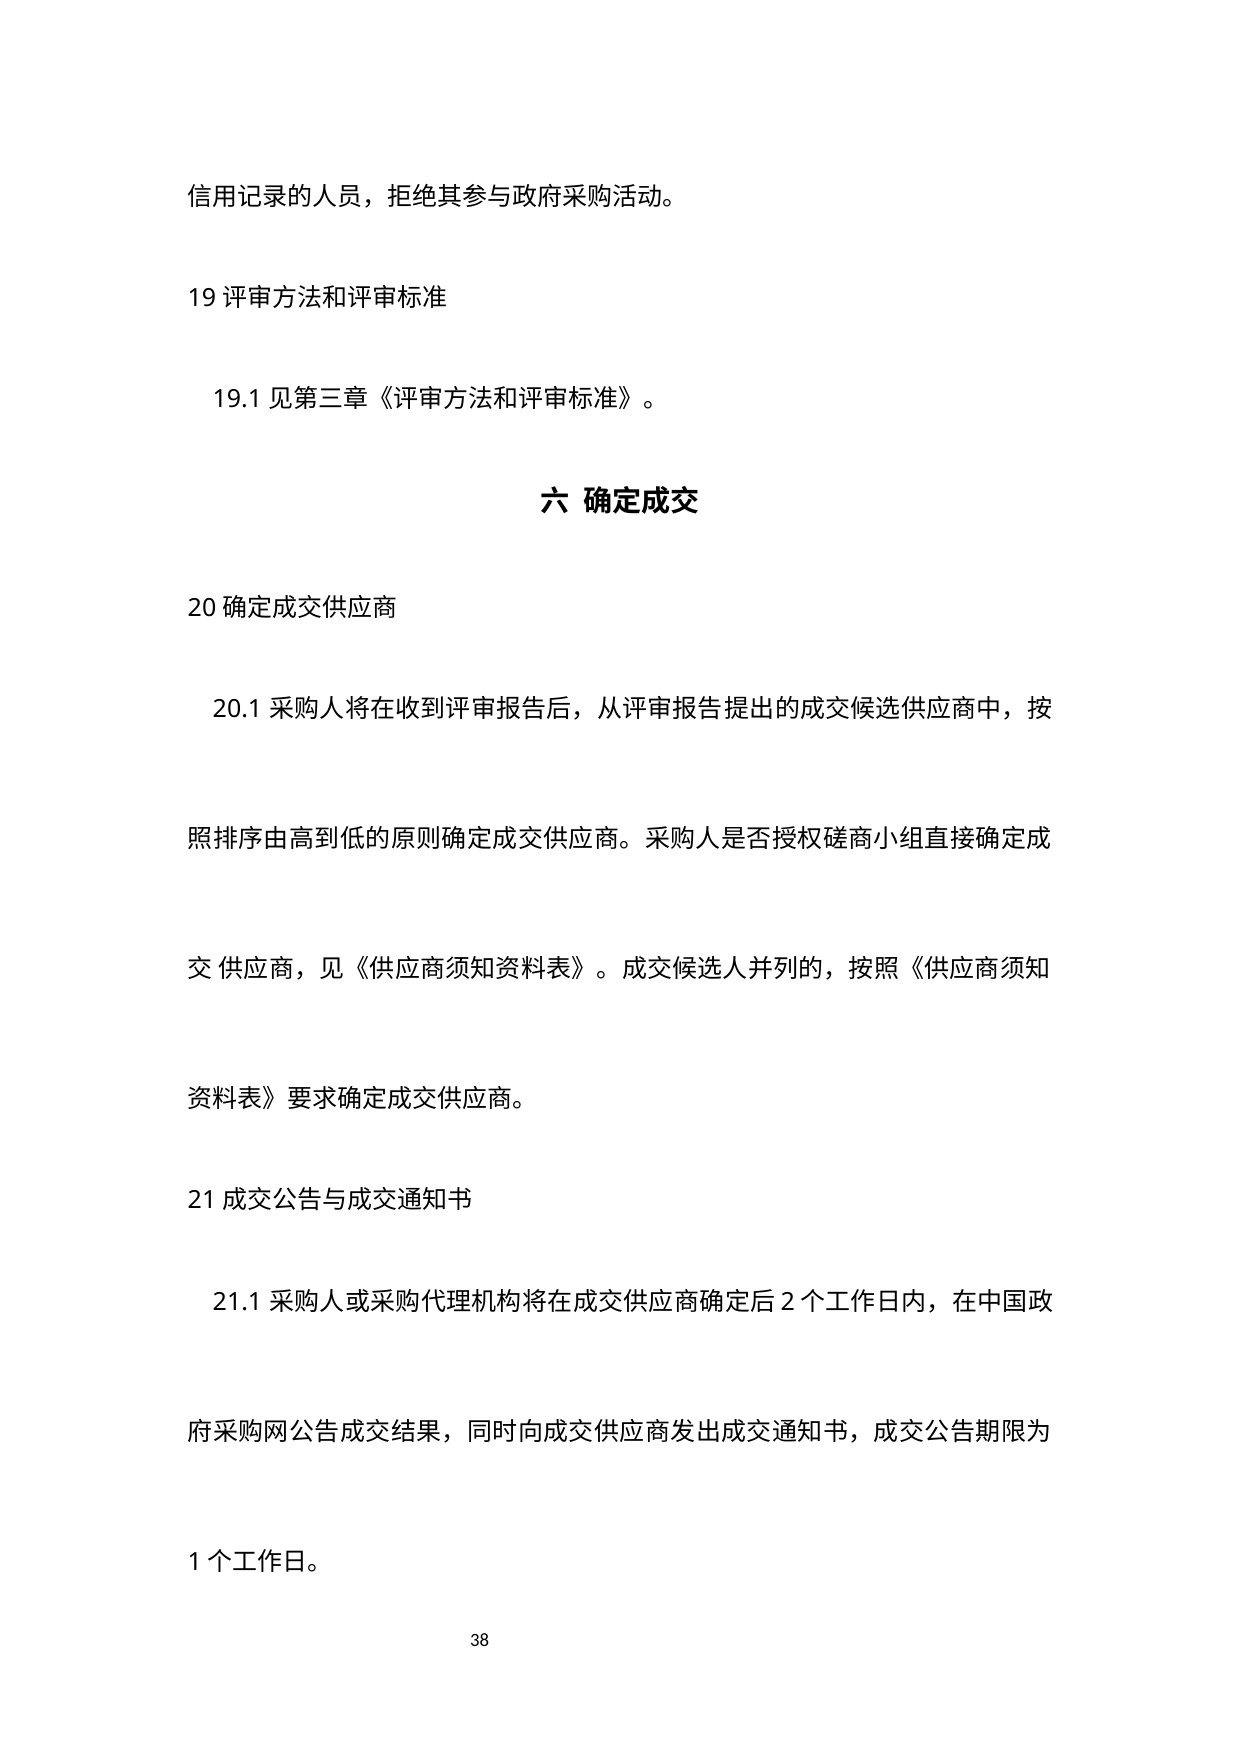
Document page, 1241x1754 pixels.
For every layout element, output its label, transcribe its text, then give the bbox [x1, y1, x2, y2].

list 20 确定成交供应商 [187, 573, 1053, 638]
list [187, 162, 1053, 227]
list 19 评审方法和评审标准 [187, 263, 1053, 328]
list 21 成交公告与成交通知书 [187, 1166, 1053, 1231]
list 21.1 采购人或采购代理机构将在成交供应商确定后2个工作日内，在中国政府采购网公告成交结果，同时向成交供应商发出成交通知书，成交公告期限为 1个工作日。 [187, 1267, 1053, 1592]
list 20.1 采购人将在收到评审报告后，从评审报告提出的成交候选供应商中，按照排序由高到低的原则确定成交供应商。采购人是否授权磋商小组直接确定成交 供应商，见《供应商须知资料表》。成交候选人并列的，按照《供应商须知资料表》要求确定成交供应商。 [187, 674, 1053, 1129]
list 六 确定成交 [187, 466, 1053, 531]
list 19.1 见第三章《评审方法和评审标准》。 [187, 364, 1053, 429]
